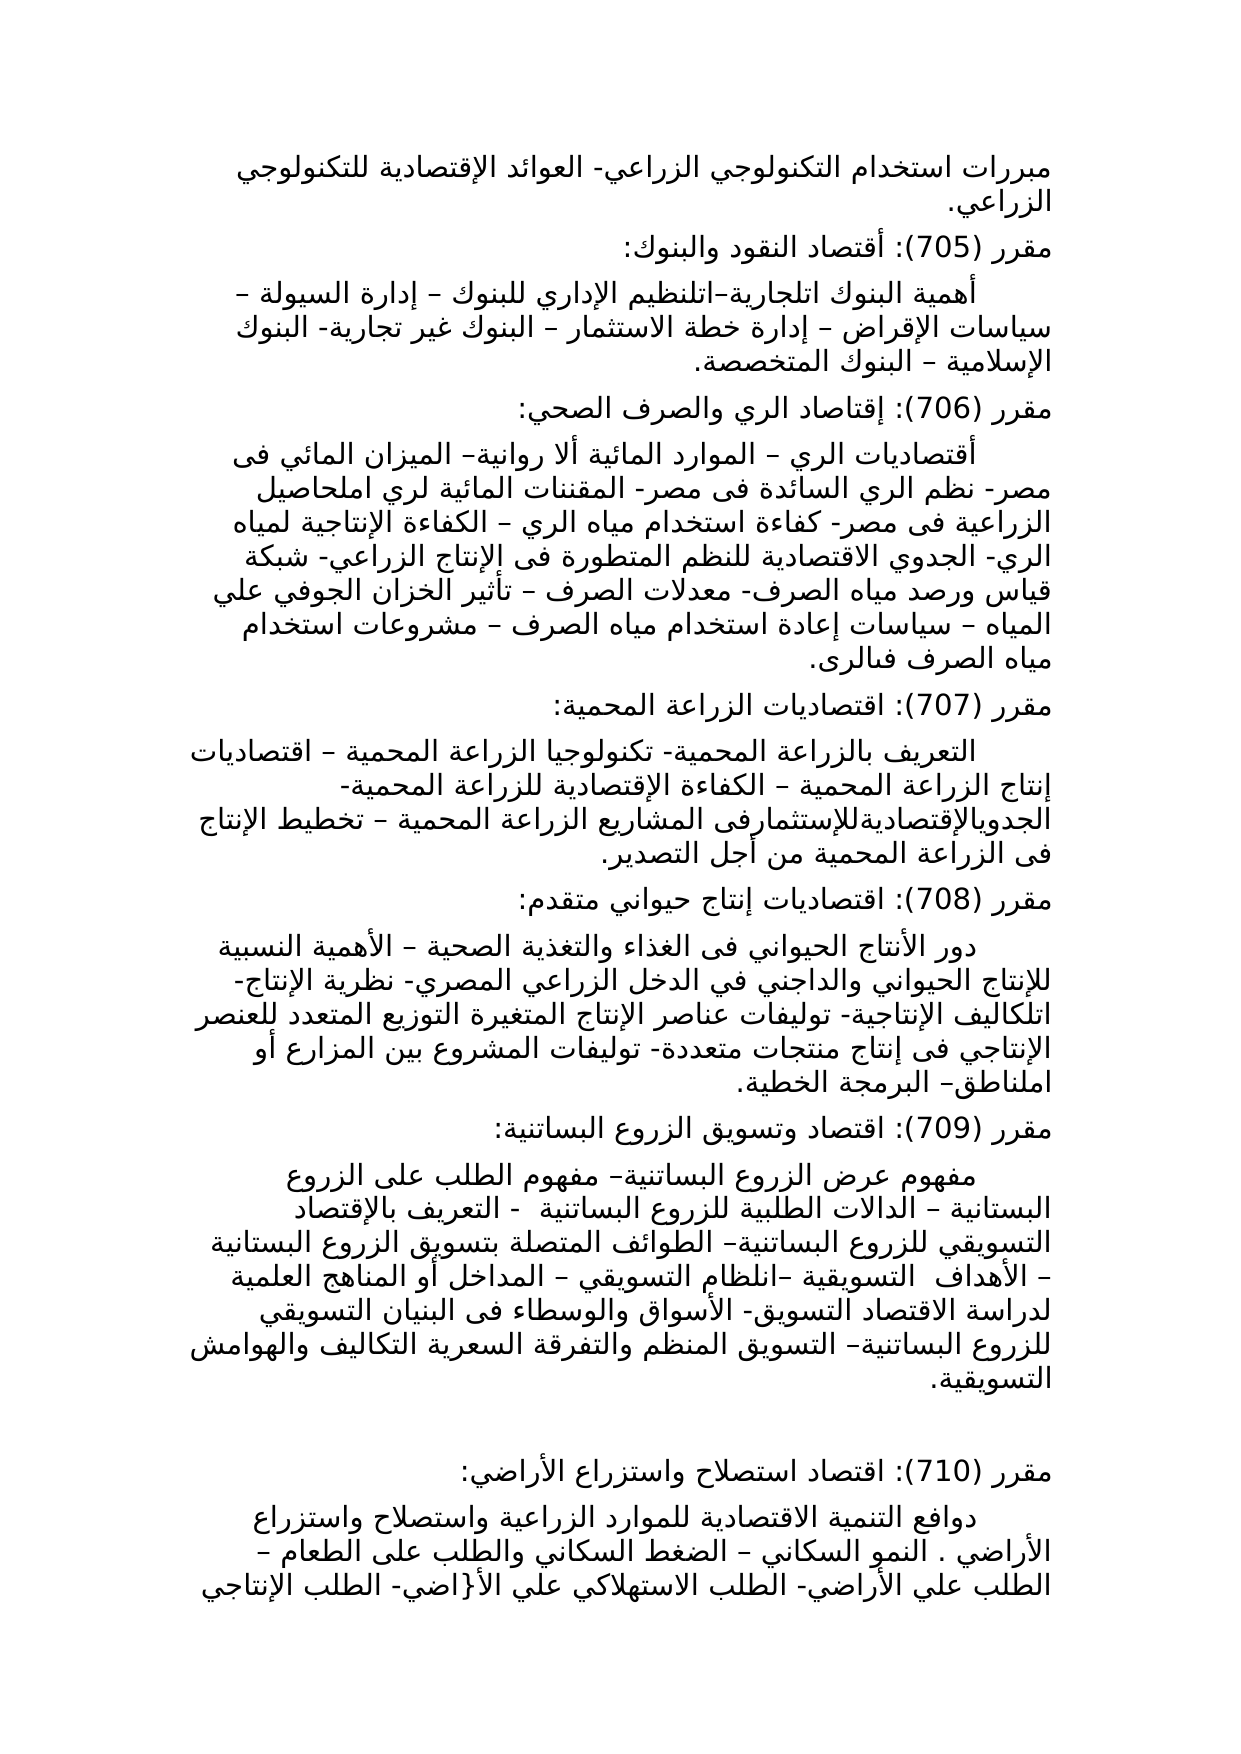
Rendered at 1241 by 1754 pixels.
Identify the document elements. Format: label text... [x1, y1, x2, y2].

text مقرر (705): أقتصاد النقود والبنوك: [187, 230, 1053, 264]
text مقرر (706): إقتاصاد الري والصرف الصحي: [187, 391, 1053, 425]
text أقتصاديات الري – الموارد المائية ألا روانية– الميزان المائي فى مصر- نظم الري السائدة فى مصر- المقننات المائية لري املحاصيل الزراعية فى مصر- كفاءة استخدام مياه الري – الكفاءة الإنتاجية لمياه الري- الجدوي الاقتصادية للنظم المتطورة فى الإنتاج الزراعي- شبكة قياس ورصد مياه الصرف- معدلات الصرف – تأثير الخزان الجوفي علي المياه – سياسات إعادة استخدام مياه الصرف – مشروعات استخدام مياه الصرف فىالرى. [187, 438, 1053, 675]
text مقرر (709): اقتصاد وتسويق الزروع البساتنية: [187, 1111, 1053, 1145]
text مقرر (707): اقتصاديات الزراعة المحمية: [187, 688, 1053, 722]
text أهمية البنوك اتلجارية–اتلنظيم الإداري للبنوك – إدارة السيولة – سياسات الإقراض – إدارة خطة الاستثمار – البنوك غير تجارية- البنوك الإسلامية – البنوك المتخصصة. [187, 277, 1053, 379]
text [187, 150, 1053, 218]
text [187, 1501, 1053, 1602]
text مفهوم عرض الزروع البساتنية– مفهوم الطلب على الزروع البستانية – الدالات الطلبية للزروع البساتنية - التعريف بالإقتصاد التسويقي للزروع البساتنية– الطوائف المتصلة بتسويق الزروع البستانية – الأهداف التسويقية –انلظام التسويقي – المداخل أو المناهج العلمية لدراسة الاقتصاد التسويق- الأسواق والوسطاء فى البنيان التسويقي للزروع البساتنية– التسويق المنظم والتفرقة السعرية التكاليف والهوامش التسويقية. [187, 1158, 1053, 1396]
text مقرر (708): اقتصاديات إنتاج حيواني متقدم: [187, 883, 1053, 917]
text دور الأنتاج الحيواني فى الغذاء والتغذية الصحية – الأهمية النسبية للإنتاج الحيواني والداجني في الدخل الزراعي المصري- نظرية الإنتاج- اتلكاليف الإنتاجية- توليفات عناصر الإنتاج المتغيرة التوزيع المتعدد للعنصر الإنتاجي فى إنتاج منتجات متعددة- توليفات المشروع بين المزارع أو املناطق– البرمجة الخطية. [187, 929, 1053, 1099]
text مقرر (710): اقتصاد استصلاح واستزراع الأراضي: [187, 1454, 1053, 1488]
text التعريف بالزراعة المحمية- تكنولوجيا الزراعة المحمية – اقتصاديات إنتاج الزراعة المحمية – الكفاءة الإقتصادية للزراعة المحمية- الجدويالإقتصاديةللإستثمارفى المشاريع الزراعة المحمية – تخطيط الإنتاج فى الزراعة المحمية من أجل التصدير. [187, 734, 1053, 870]
